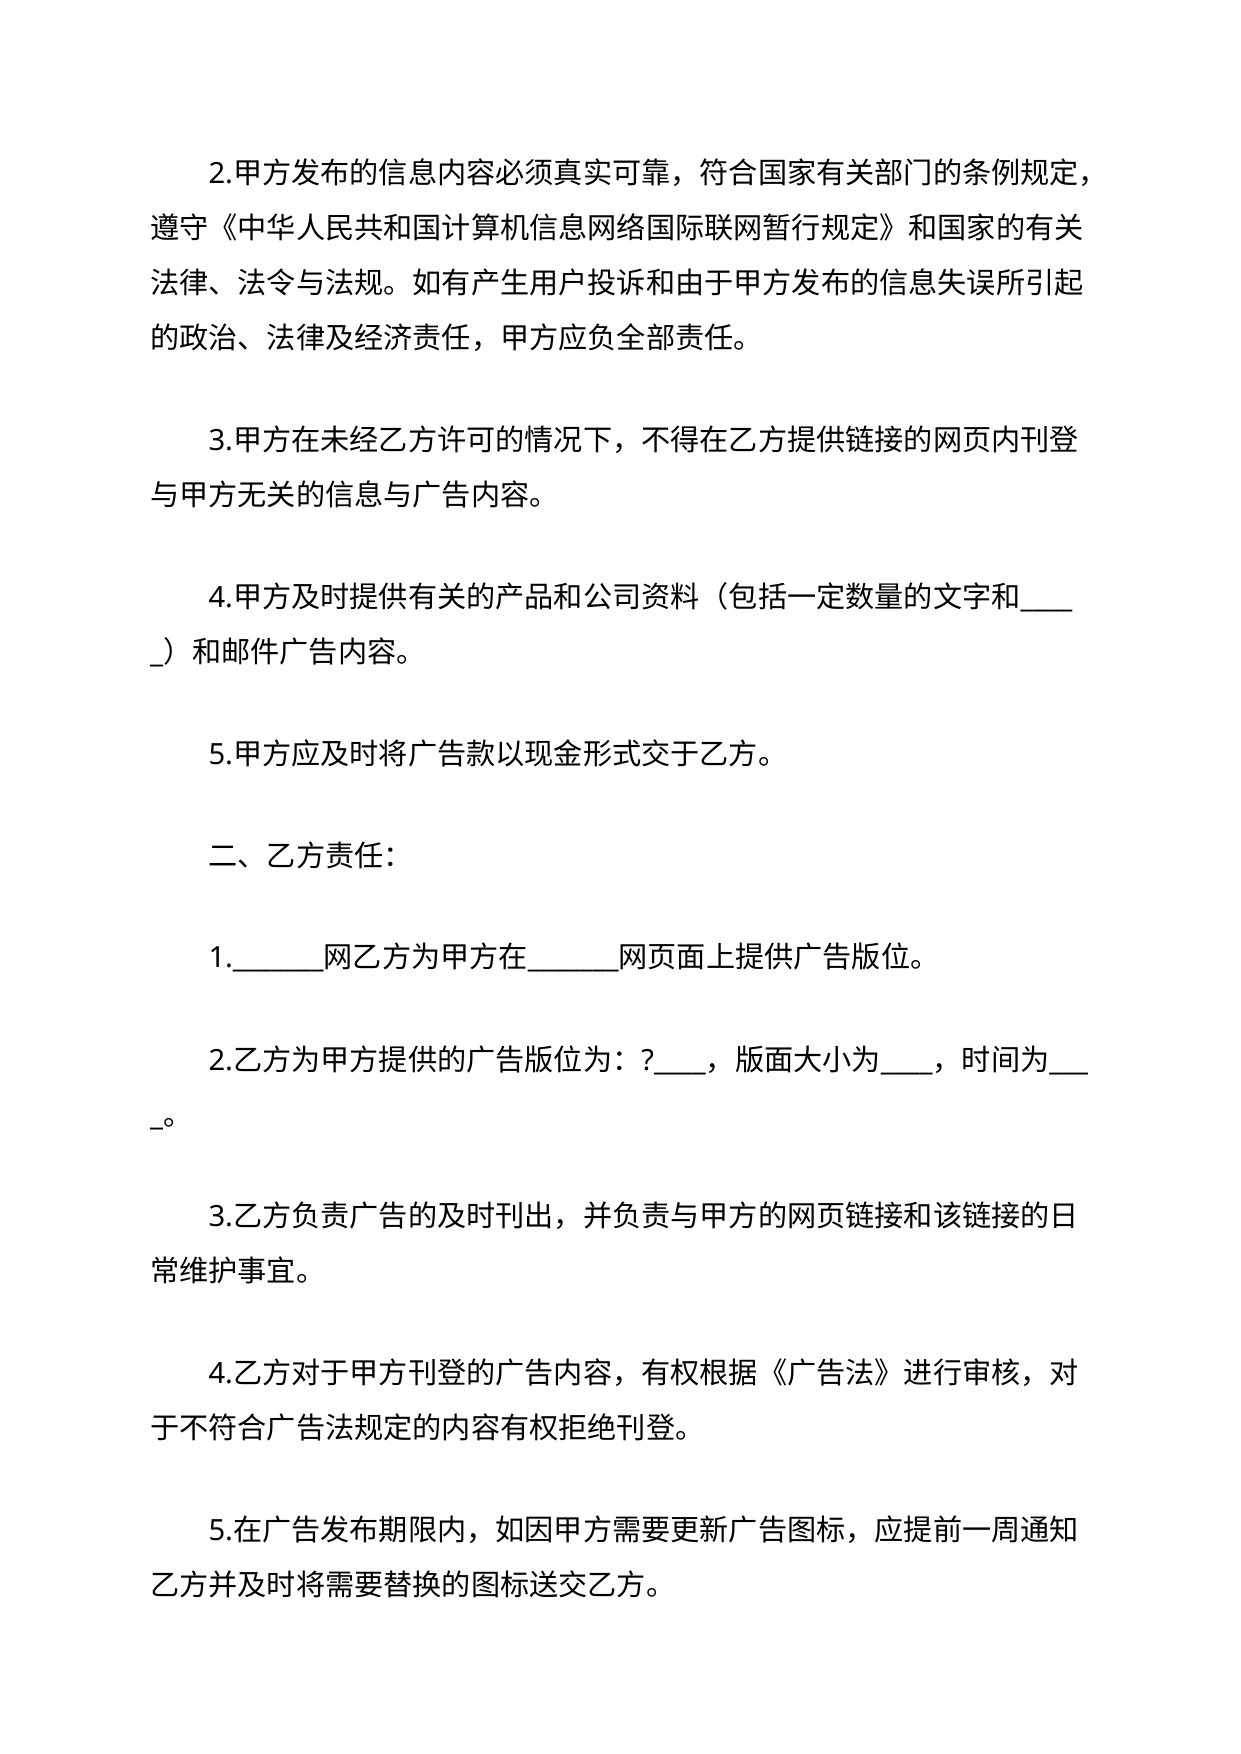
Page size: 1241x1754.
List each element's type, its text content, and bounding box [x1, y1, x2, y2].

text 3.甲方在未经乙方许可的情况下，不得在乙方提供链接的网页内刊登与甲方无关的信息与广告内容。 [150, 417, 1090, 514]
text 4.甲方及时提供有关的产品和公司资料（包括一定数量的文字和_____）和邮件广告内容。 [150, 573, 1090, 671]
text 二、乙方责任： [150, 832, 1090, 874]
text 2.乙方为甲方提供的广告版位为：?____，版面大小为____，时间为____。 [150, 1036, 1090, 1133]
text 3.乙方负责广告的及时刊出，并负责与甲方的网页链接和该链接的日常维护事宜。 [150, 1193, 1090, 1290]
text 5.甲方应及时将广告款以现金形式交于乙方。 [150, 730, 1090, 773]
text 4.乙方对于甲方刊登的广告内容，有权根据《广告法》进行审核，对于不符合广告法规定的内容有权拒绝刊登。 [150, 1350, 1090, 1447]
text 2.甲方发布的信息内容必须真实可靠，符合国家有关部门的条例规定，遵守《中华人民共和国计算机信息网络国际联网暂行规定》和国家的有关法律、法令与法规。如有产生用户投诉和由于甲方发布的信息失误所引起的政治、法律及经济责任，甲方应负全部责任。 [150, 150, 1090, 357]
text 5.在广告发布期限内，如因甲方需要更新广告图标，应提前一周通知乙方并及时将需要替换的图标送交乙方。 [150, 1507, 1090, 1604]
text 1._______网乙方为甲方在_______网页面上提供广告版位。 [150, 934, 1090, 976]
